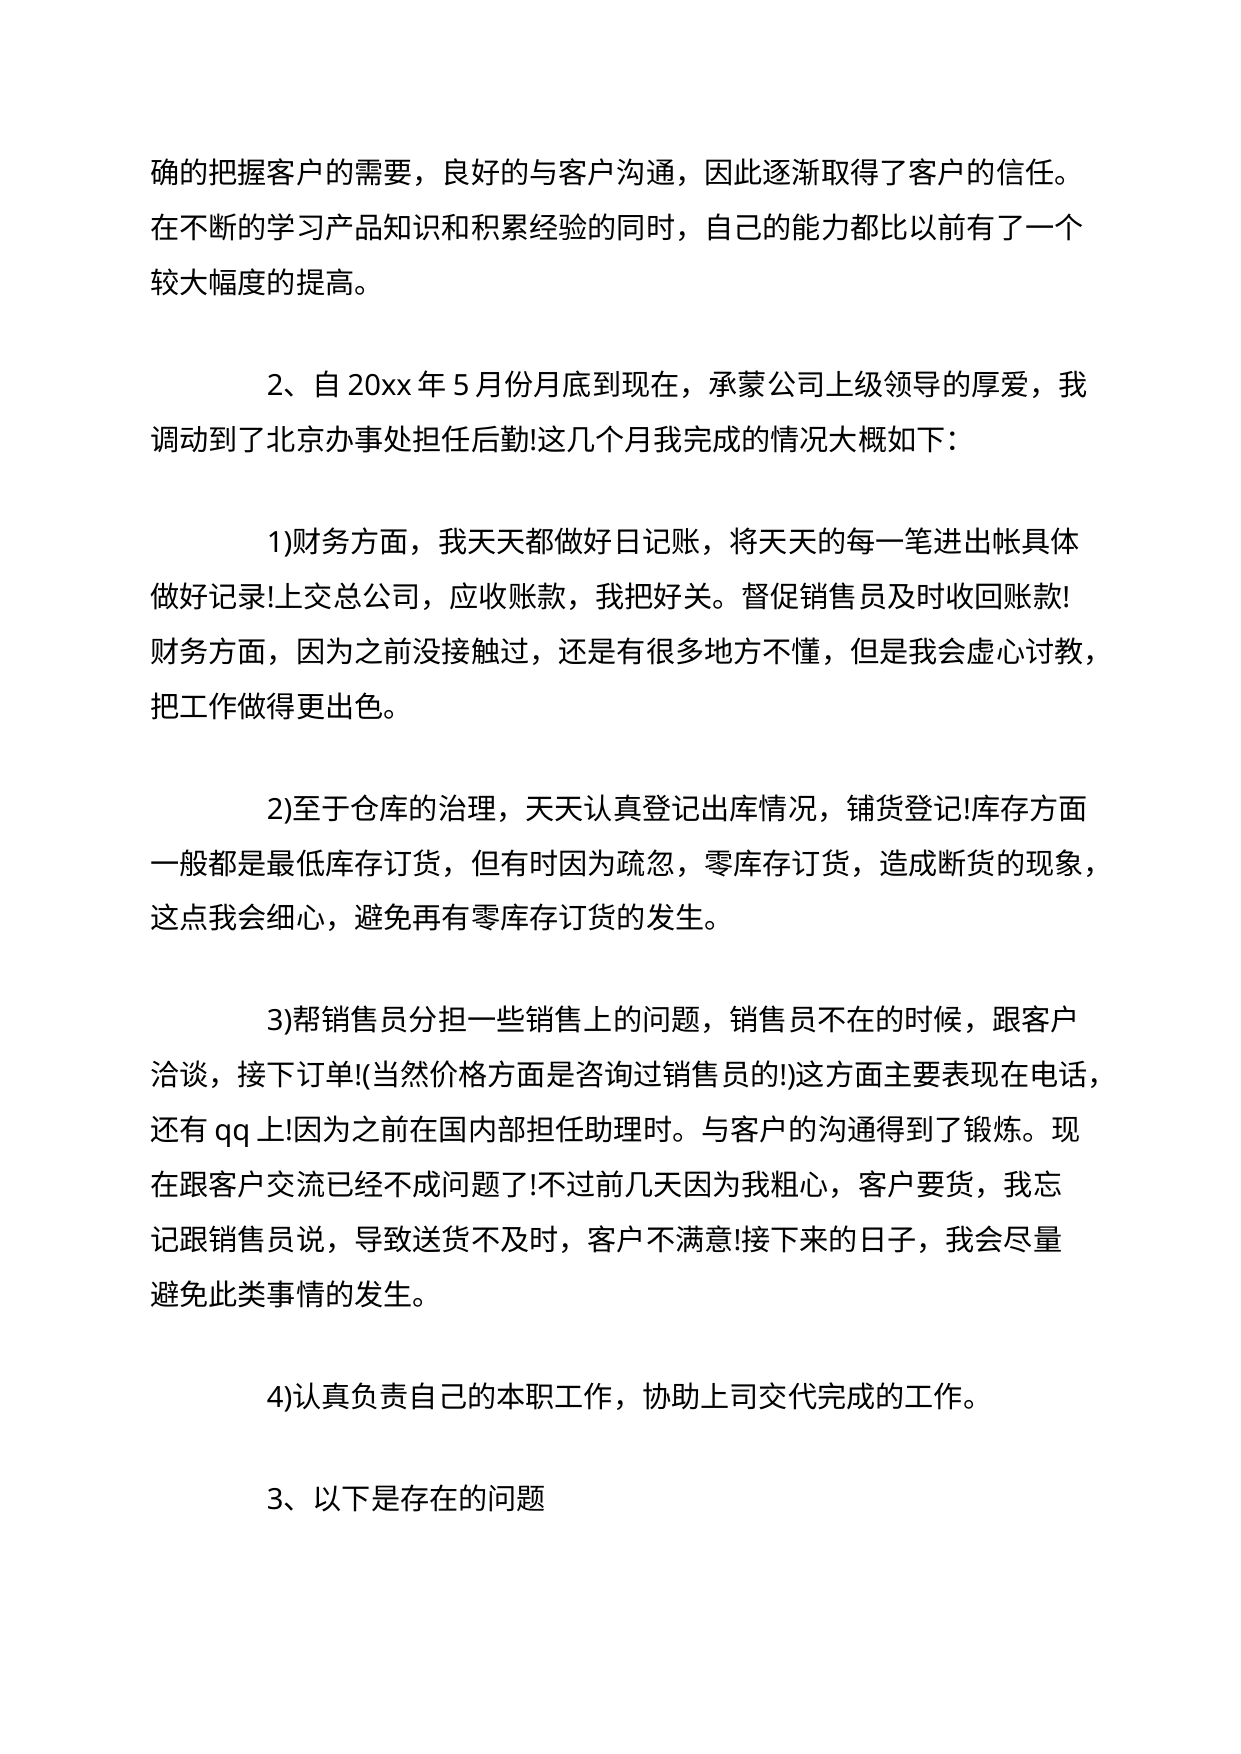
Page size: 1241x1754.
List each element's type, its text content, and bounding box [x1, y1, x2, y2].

text 1)财务方面，我天天都做好日记账，将天天的每一笔进出帐具体做好记录!上交总公司，应收账款，我把好关。督促销售员及时收回账款!财务方面，因为之前没接触过，还是有很多地方不懂，但是我会虚心讨教，把工作做得更出色。 [150, 518, 1090, 726]
text 2)至于仓库的治理，天天认真登记出库情况，铺货登记!库存方面一般都是最低库存订货，但有时因为疏忽，零库存订货，造成断货的现象，这点我会细心，避免再有零库存订货的发生。 [150, 785, 1090, 937]
text 3、以下是存在的问题 [150, 1476, 1090, 1518]
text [150, 150, 1090, 302]
text 3)帮销售员分担一些销售上的问题，销售员不在的时候，跟客户洽谈，接下订单!(当然价格方面是咨询过销售员的!)这方面主要表现在电话，还有qq上!因为之前在国内部担任助理时。与客户的沟通得到了锻炼。现在跟客户交流已经不成问题了!不过前几天因为我粗心，客户要货，我忘记跟销售员说，导致送货不及时，客户不满意!接下来的日子，我会尽量避免此类事情的发生。 [150, 997, 1090, 1314]
text 2、自20xx年5月份月底到现在，承蒙公司上级领导的厚爱，我调动到了北京办事处担任后勤!这几个月我完成的情况大概如下： [150, 362, 1090, 459]
text 4)认真负责自己的本职工作，协助上司交代完成的工作。 [150, 1374, 1090, 1416]
